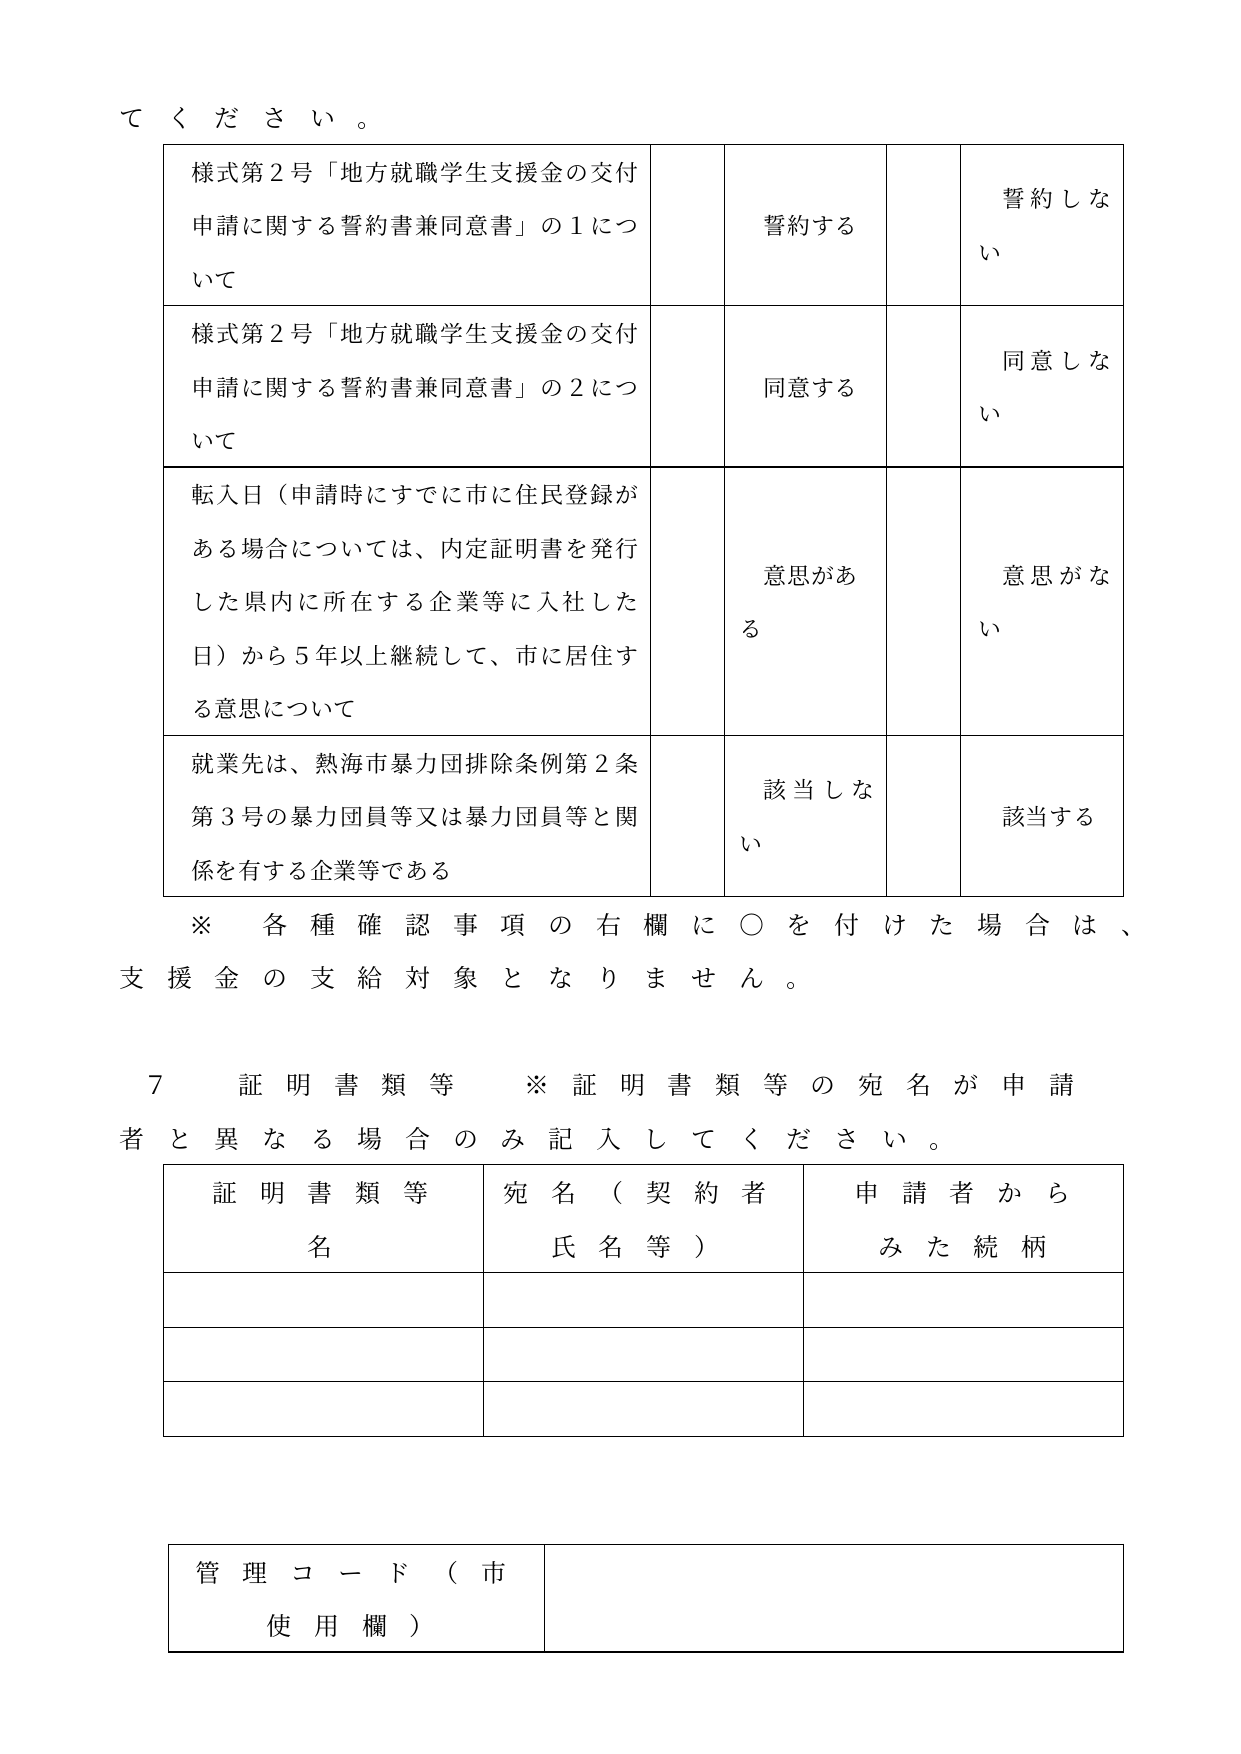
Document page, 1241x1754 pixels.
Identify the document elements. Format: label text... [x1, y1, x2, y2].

table_cell [484, 1273, 803, 1327]
table_cell [651, 468, 724, 734]
table_cell [804, 1273, 1123, 1327]
table_cell [484, 1328, 803, 1381]
table_cell 該当する [961, 736, 1123, 896]
table_cell 就業先は、熱海市暴力団排除条例第２条第３号の暴力団員等又は暴力団員等と関係を有する企業等である [164, 736, 650, 896]
table_cell [804, 1328, 1123, 1381]
table_cell [164, 1328, 483, 1381]
table_header 宛名（契約者氏名等） [484, 1165, 803, 1272]
table_cell [887, 306, 960, 466]
table_cell 様式第２号「地方就職学生支援金の交付申請に関する誓約書兼同意書」の２について [164, 306, 650, 466]
table_cell [651, 306, 724, 466]
table_cell 同意しない [961, 306, 1123, 466]
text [119, 90, 1121, 144]
table_header 証明書類等名 [164, 1165, 483, 1272]
table_header 申請者からみた続柄 [804, 1165, 1123, 1272]
table_cell 転入日（申請時にすでに市に住民登録がある場合については、内定証明書を発行した県内に所在する企業等に入社した日）から５年以上継続して、市に居住する意思について [164, 468, 650, 734]
table_header 管理コード（市使用欄） [169, 1545, 544, 1651]
table_cell [887, 736, 960, 896]
table_cell 同意する [725, 306, 886, 466]
table_header 誓約する [725, 145, 886, 305]
table_cell [164, 1273, 483, 1327]
table_header 誓約しない [961, 145, 1123, 305]
table_cell 該当しない [725, 736, 886, 896]
table_header [887, 145, 960, 305]
table_header [651, 145, 724, 305]
table_header 様式第２号「地方就職学生支援金の交付申請に関する誓約書兼同意書」の１について [164, 145, 650, 305]
table_cell [164, 1382, 483, 1436]
text ７ 証明書類等 ※証明書類等の宛名が申請者と異なる場合のみ記入してください。 [119, 1057, 1121, 1164]
table_cell [887, 468, 960, 734]
table_header [545, 1545, 1123, 1651]
table_cell [651, 736, 724, 896]
text ※ 各種確認事項の右欄に○を付けた場合は、支援金の支給対象となりません。 [119, 897, 1121, 1004]
table_cell [804, 1382, 1123, 1436]
table_cell 意思がない [961, 468, 1123, 734]
table_cell 意思がある [725, 468, 886, 734]
table_cell [484, 1382, 803, 1436]
